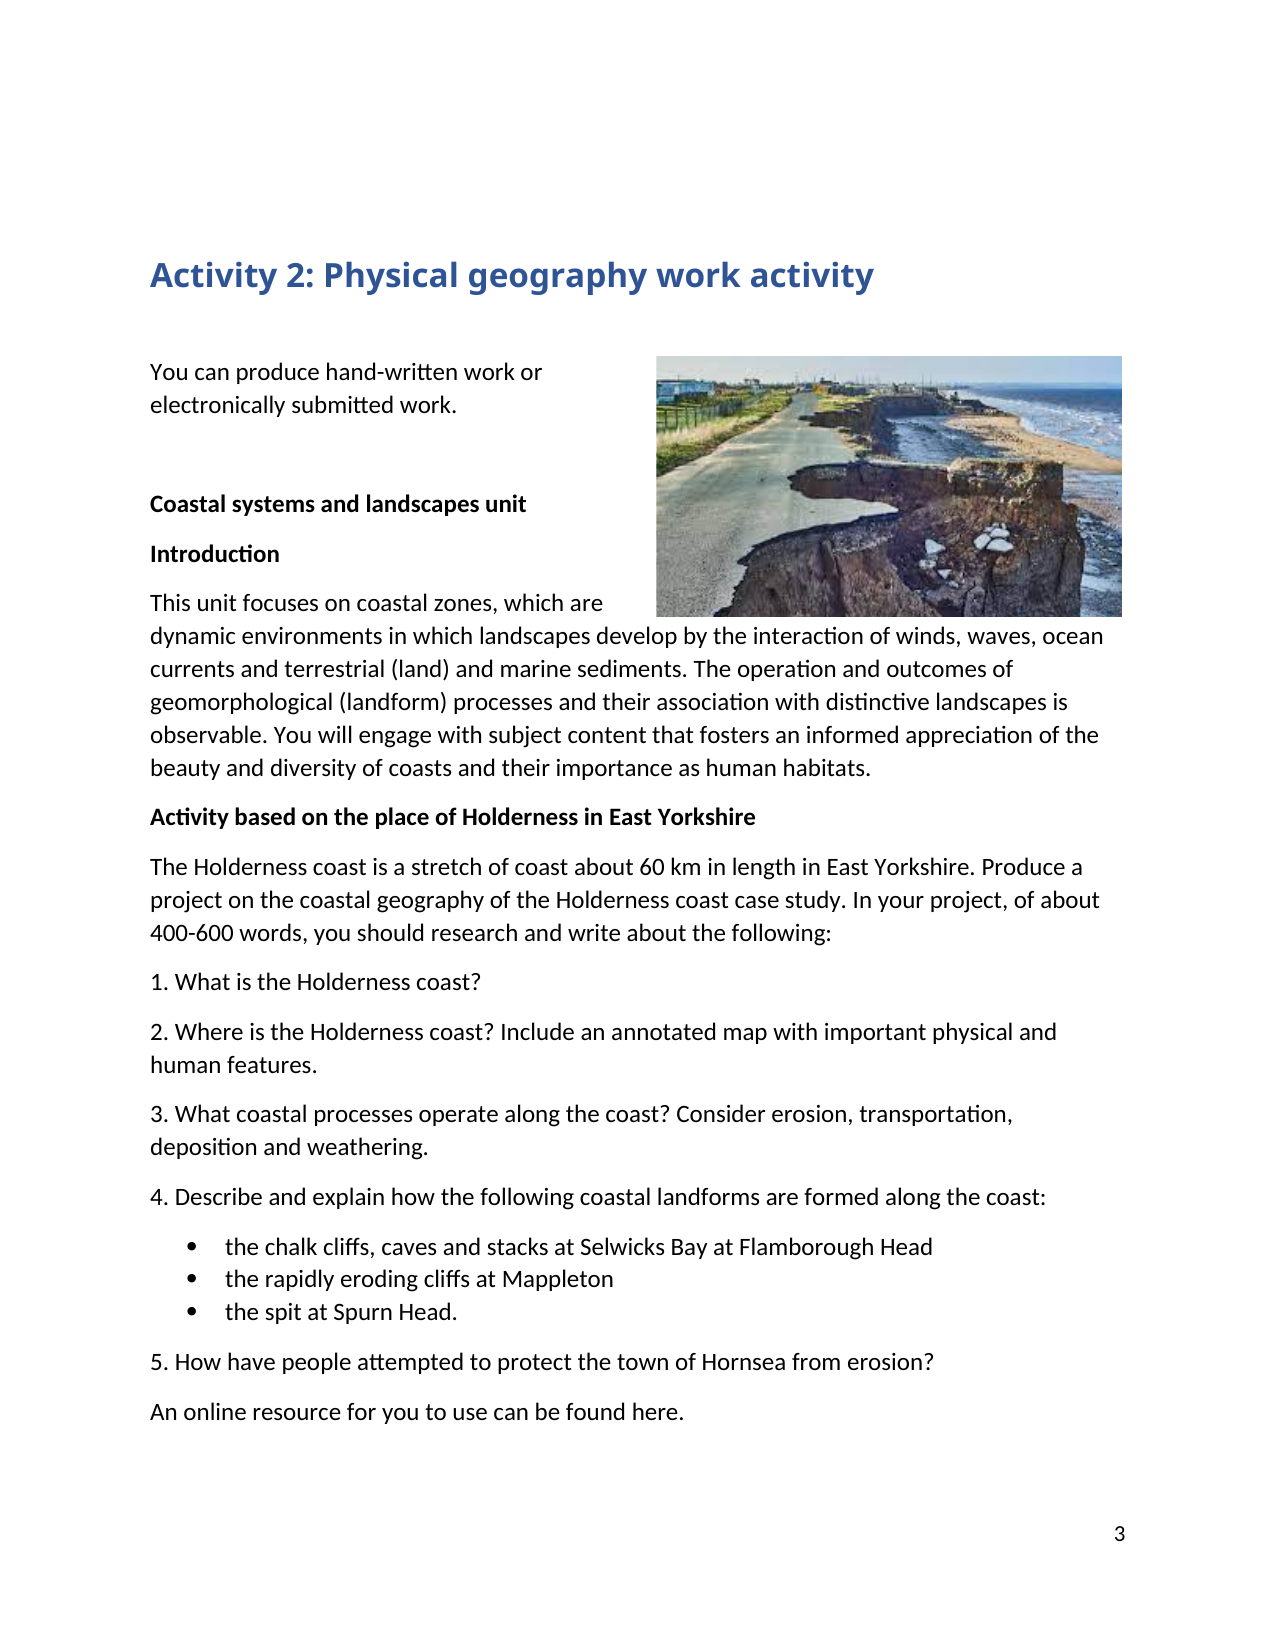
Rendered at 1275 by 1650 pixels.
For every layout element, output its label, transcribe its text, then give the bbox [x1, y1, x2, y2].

text An online resource for you to use can be found here. [150, 1396, 1125, 1426]
list the chalk cliffs, caves and stacks at Selwicks Bay at Flamborough Head [187, 1231, 1125, 1261]
text 5. How have people attempted to protect the town of Hornsea from erosion? [150, 1346, 1125, 1377]
text 2. Where is the Holderness coast? Include an annotated map with important physical and human features. [150, 1016, 1125, 1079]
list the spit at Spurn Head. [187, 1297, 1125, 1327]
text 1. What is the Holderness coast? [150, 967, 1125, 997]
text This unit focuses on coastal zones, which are dynamic environments in which landscapes develop by the interaction of winds, waves, ocean currents and terrestrial (land) and marine sediments. The operation and outcomes of geomorphological (landform) processes and their association with distinctive landscapes is observable. You will engage with subject content that fosters an informed appreciation of the beauty and diversity of coasts and their importance as human habitats. [150, 587, 1125, 782]
text Activity based on the place of Holderness in East Yorkshire [150, 802, 1125, 832]
text 3. What coastal processes operate along the coast? Consider erosion, transportation, deposition and weathering. [150, 1099, 1125, 1162]
text Coastal systems and landscapes unit [150, 488, 656, 519]
text 4. Describe and explain how the following coastal landforms are formed along the coast: [150, 1181, 1125, 1212]
list the rapidly eroding cliffs at Mappleton [187, 1264, 1125, 1294]
text You can produce hand-written work or electronically submitted work. [150, 356, 656, 419]
subtitle Activity 2: Physical geography work activity [150, 252, 1125, 297]
picture [656, 356, 1122, 617]
text Introduction [150, 538, 656, 568]
text The Holderness coast is a stretch of coast about 60 km in length in East Yorkshire. Produce a project on the coastal geography of the Holderness coast case study. In your project, of about 400-600 words, you should research and write about the following: [150, 851, 1125, 947]
